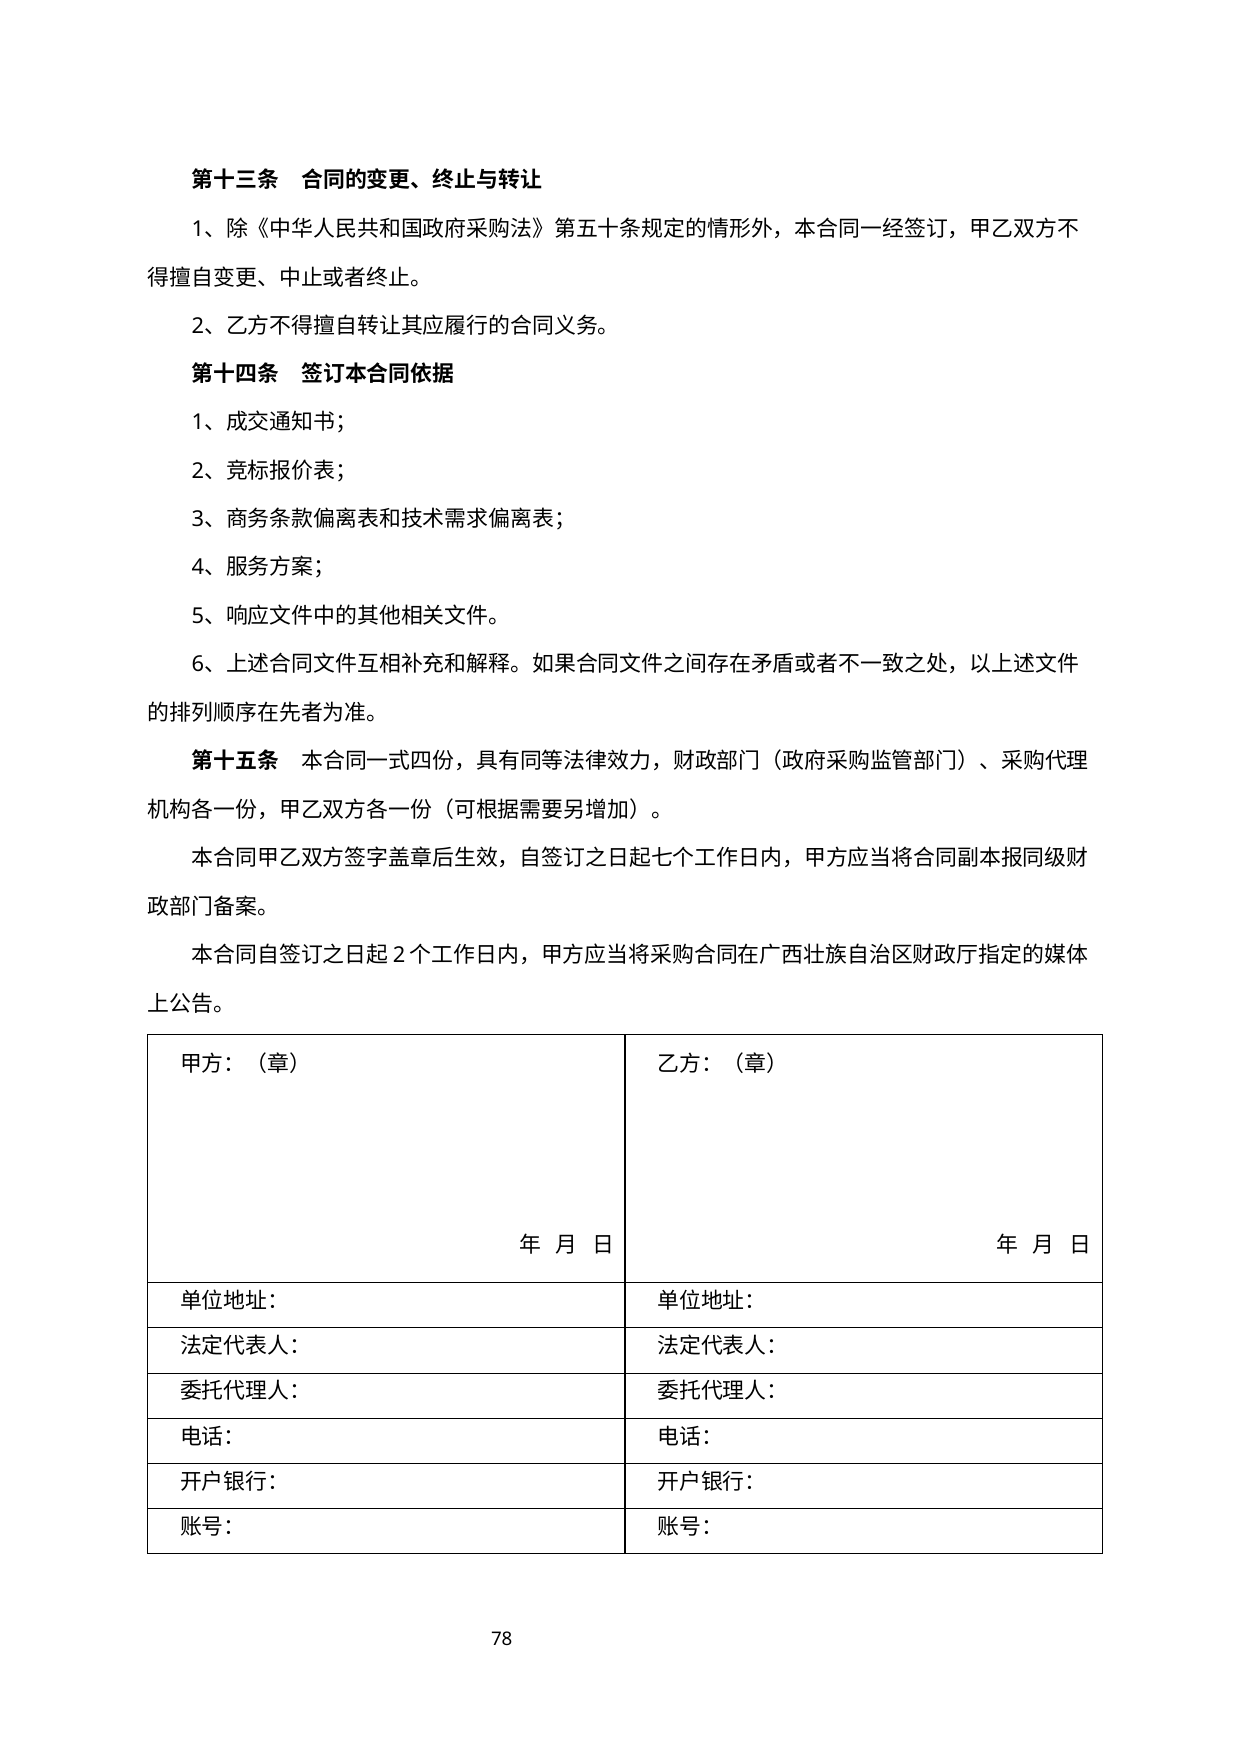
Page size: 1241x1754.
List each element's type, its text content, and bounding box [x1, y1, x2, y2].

text 1、除《中华人民共和国政府采购法》第五十条规定的情形外，本合同一经签订，甲乙双方不得擅自变更、中止或者终止。 [148, 210, 1092, 292]
table_cell 单位地址： [148, 1283, 624, 1327]
table_header 甲方：（章） 年 月 日 [148, 1035, 624, 1282]
table_cell 电话： [626, 1419, 1102, 1463]
text 2、乙方不得擅自转让其应履行的合同义务。 [148, 307, 1092, 340]
table_cell 法定代表人： [148, 1328, 624, 1372]
table_cell 委托代理人： [626, 1374, 1102, 1418]
text 本合同甲乙双方签字盖章后生效，自签订之日起七个工作日内，甲方应当将合同副本报同级财政部门备案。 [148, 840, 1092, 921]
text 5、响应文件中的其他相关文件。 [148, 597, 1092, 630]
text 6、上述合同文件互相补充和解释。如果合同文件之间存在矛盾或者不一致之处，以上述文件的排列顺序在先者为准。 [148, 646, 1092, 727]
text 2、竞标报价表； [148, 452, 1092, 485]
text 本合同自签订之日起2个工作日内，甲方应当将采购合同在广西壮族自治区财政厅指定的媒体上公告。 [148, 937, 1092, 1018]
text 3、商务条款偏离表和技术需求偏离表； [148, 501, 1092, 533]
text 第十四条 签订本合同依据 [148, 356, 1092, 388]
text 第十三条 合同的变更、终止与转让 [148, 162, 1092, 194]
table_cell 委托代理人： [148, 1374, 624, 1418]
table_cell 开户银行： [148, 1464, 624, 1508]
table_cell 电话： [148, 1419, 624, 1463]
table_cell 账号： [148, 1509, 624, 1553]
text 1、成交通知书； [148, 404, 1092, 437]
table_cell 单位地址： [626, 1283, 1102, 1327]
text 第十五条 本合同一式四份，具有同等法律效力，财政部门（政府采购监管部门）、采购代理机构各一份，甲乙双方各一份（可根据需要另增加）。 [148, 743, 1092, 824]
table_header 乙方：（章） 年 月 日 [626, 1035, 1102, 1282]
text 4、服务方案； [148, 549, 1092, 582]
table_cell 法定代表人： [626, 1328, 1102, 1372]
table_cell 开户银行： [626, 1464, 1102, 1508]
table_cell 账号： [626, 1509, 1102, 1553]
